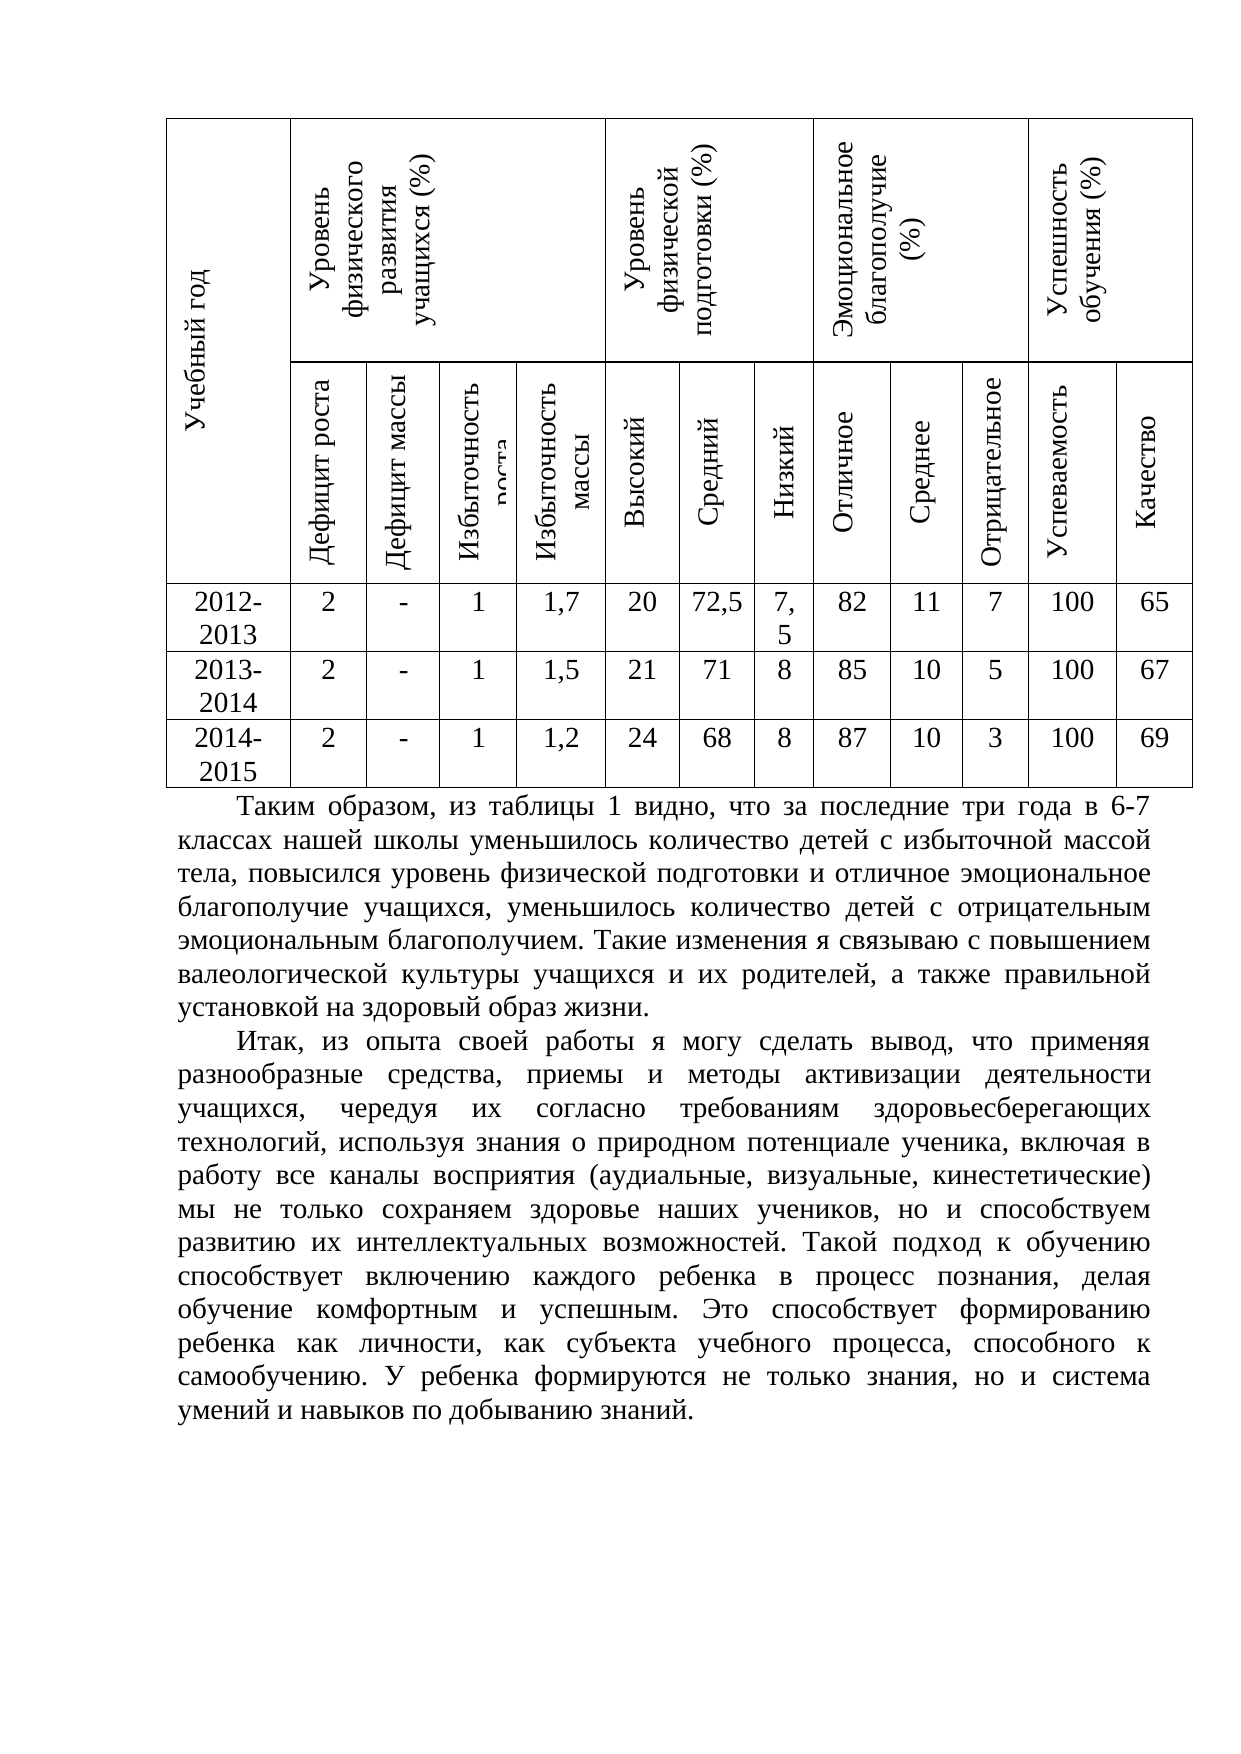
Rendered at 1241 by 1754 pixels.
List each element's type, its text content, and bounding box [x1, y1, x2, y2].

table_header Эмоциональное благополучие (%) [814, 119, 1028, 361]
table_cell 65 [1117, 584, 1192, 651]
table_header Учебный год [167, 119, 290, 583]
table_cell Дефицит массы [367, 363, 439, 583]
table_cell 2012-2013 [167, 584, 290, 651]
table_cell 1 [440, 720, 516, 787]
table_cell Качество [1117, 363, 1192, 583]
table_cell - [367, 652, 439, 719]
table_cell 7 [963, 584, 1028, 651]
table_cell 71 [680, 652, 754, 719]
table_cell 100 [1029, 652, 1116, 719]
table_cell 20 [606, 584, 679, 651]
table_cell - [367, 584, 439, 651]
table_cell 1 [440, 652, 516, 719]
table_cell 2 [291, 652, 366, 719]
table_cell 67 [1117, 652, 1192, 719]
table_cell 24 [606, 720, 679, 787]
table_cell 2 [291, 720, 366, 787]
table_cell 3 [963, 720, 1028, 787]
table_cell 7,5 [755, 584, 813, 651]
table_header Уровень физической подготовки (%) [606, 119, 813, 361]
table_cell Высокий [606, 363, 679, 583]
text Итак, из опыта своей работы я могу сделать вывод, что применяя разнообразные средства, приемы и методы активизации деятельности учащихся, чередуя их согласно требованиям здоровьесберегающих технологий, используя знания о природном потенциале ученика, включая в работу все каналы восприятия (аудиальные, визуальные, кинестетические) мы не только сохраняем здоровье наших учеников, но и способствуем развитию их интеллектуальных возможностей. Такой подход к обучению способствует включению каждого ребенка в процесс познания, делая обучение комфортным и успешным. Это способствует формированию ребенка как личности, как субъекта учебного процесса, способного к самообучению. У ребенка формируются не только знания, но и система умений и навыков по добыванию знаний. [177, 1023, 1152, 1426]
table_cell 10 [891, 720, 962, 787]
text Таким образом, из таблицы 1 видно, что за последние три года в 6-7 классах нашей школы уменьшилось количество детей с избыточной массой тела, повысился уровень физической подготовки и отличное эмоциональное благополучие учащихся, уменьшилось количество детей с отрицательным эмоциональным благополучием. Такие изменения я связываю с повышением валеологической культуры учащихся и их родителей, а также правильной установкой на здоровый образ жизни. [177, 788, 1152, 1023]
table_cell 21 [606, 652, 679, 719]
table_cell 2013-2014 [167, 652, 290, 719]
table_cell 85 [814, 652, 890, 719]
table_cell 87 [814, 720, 890, 787]
table_cell Дефицит роста [291, 363, 366, 583]
table_cell 82 [814, 584, 890, 651]
table_cell 72,5 [680, 584, 754, 651]
table_cell 8 [755, 652, 813, 719]
table_cell 5 [963, 652, 1028, 719]
table_cell Избыточность роста [440, 363, 516, 583]
table_cell 100 [1029, 720, 1116, 787]
table_cell 69 [1117, 720, 1192, 787]
table_cell 2014-2015 [167, 720, 290, 787]
table_cell 8 [755, 720, 813, 787]
table_cell Отличное [814, 363, 890, 583]
table_cell 1,5 [517, 652, 605, 719]
table_cell 2 [291, 584, 366, 651]
table_header Успешность обучения (%) [1029, 119, 1192, 361]
table_cell Отрицательное [963, 363, 1028, 583]
table_cell 68 [680, 720, 754, 787]
table_cell 1 [440, 584, 516, 651]
table_cell - [367, 720, 439, 787]
table_cell Избыточность массы [517, 363, 605, 583]
table_cell Низкий [755, 363, 813, 583]
table_cell 1,7 [517, 584, 605, 651]
table_cell Успеваемость [1029, 363, 1116, 583]
table_cell Средний [680, 363, 754, 583]
table_cell 1,2 [517, 720, 605, 787]
table_cell 10 [891, 652, 962, 719]
table_cell 11 [891, 584, 962, 651]
table_cell 100 [1029, 584, 1116, 651]
table_cell Среднее [891, 363, 962, 583]
table_header Уровень физического развития учащихся (%) [291, 119, 605, 361]
